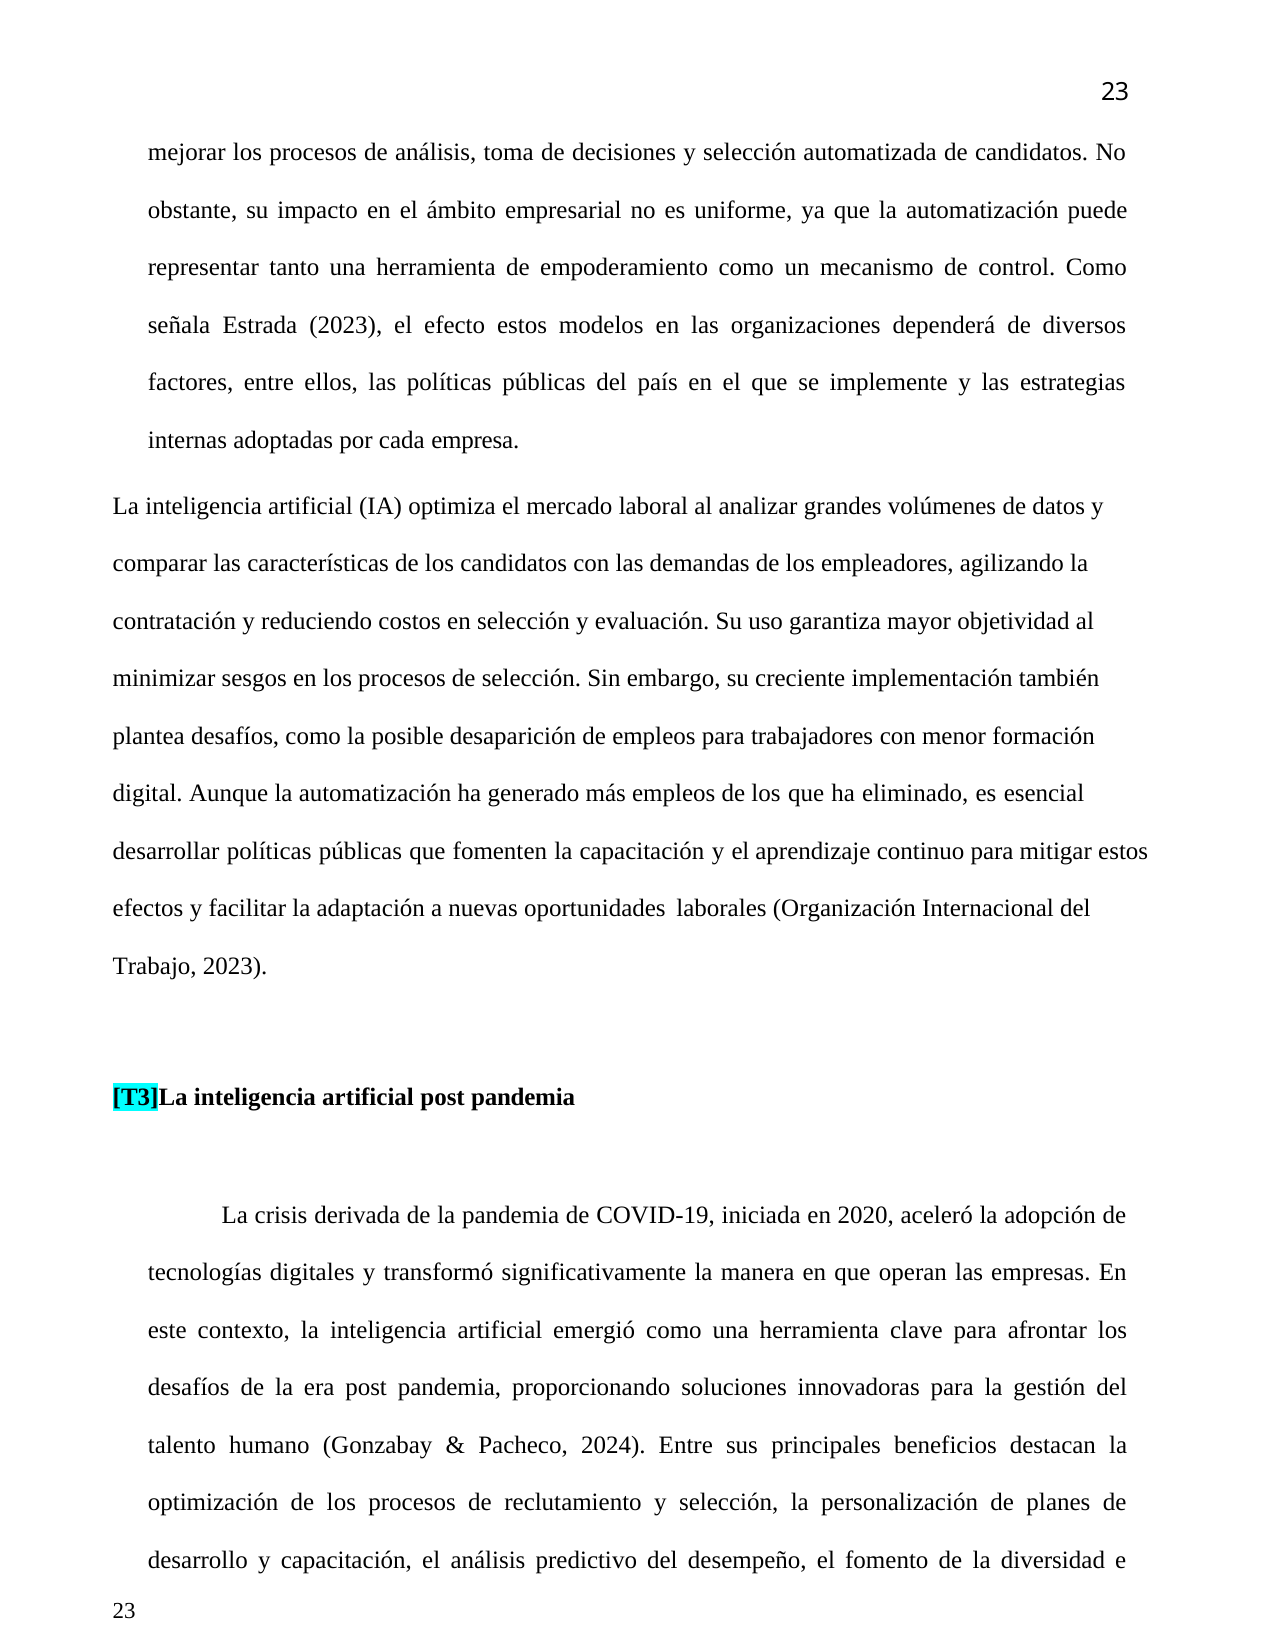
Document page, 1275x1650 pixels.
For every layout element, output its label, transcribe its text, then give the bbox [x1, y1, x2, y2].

subtitle [T3]La inteligencia artificial post pandemia [112, 1082, 1162, 1111]
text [148, 137, 1128, 454]
text La inteligencia artificial (IA) optimiza el mercado laboral al analizar grandes volúmenes de datos y comparar las características de los candidatos con las demandas de los empleadores, agilizando la contratación y reduciendo costos en selección y evaluación. Su uso garantiza mayor objetividad al minimizar sesgos en los procesos de selección. Sin embargo, su creciente implementación también plantea desafíos, como la posible desaparición de empleos para trabajadores con menor formación digital. Aunque la automatización ha generado más empleos de los que ha eliminado, es esencial desarrollar políticas públicas que fomenten la capacitación y el aprendizaje continuo para mitigar estos efectos y facilitar la adaptación a nuevas oportunidades laborales (Organización Internacional del Trabajo, 2023). [112, 491, 1162, 979]
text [148, 1200, 1128, 1574]
